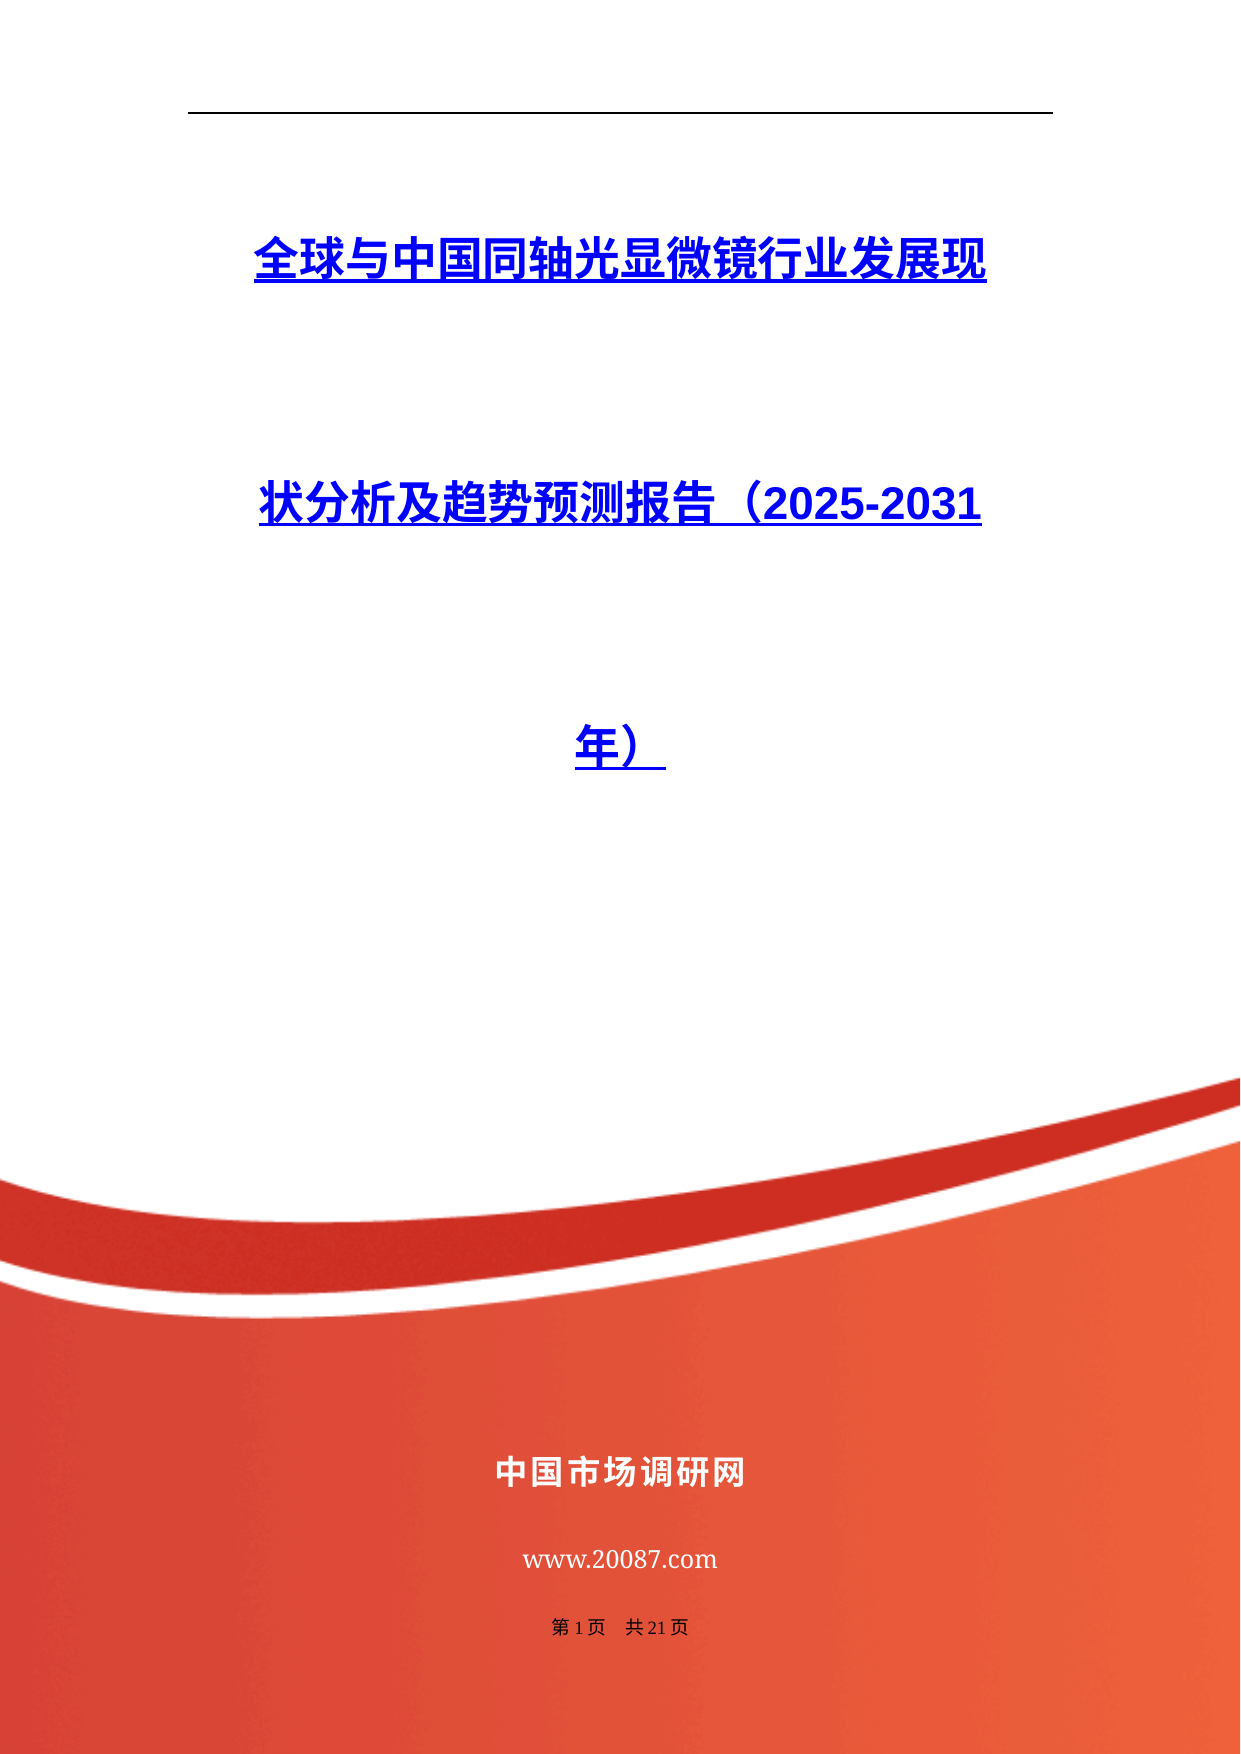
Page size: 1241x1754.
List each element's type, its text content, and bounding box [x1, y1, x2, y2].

picture [0, 1006, 1241, 1754]
table_header 全球与中国同轴光显微镜行业发展现状分析及趋势预测报告（2025-2031年） [188, 207, 1053, 871]
subtitle 中国市场调研网 [187, 1437, 1053, 1502]
text www.20087.com [187, 1526, 1053, 1591]
